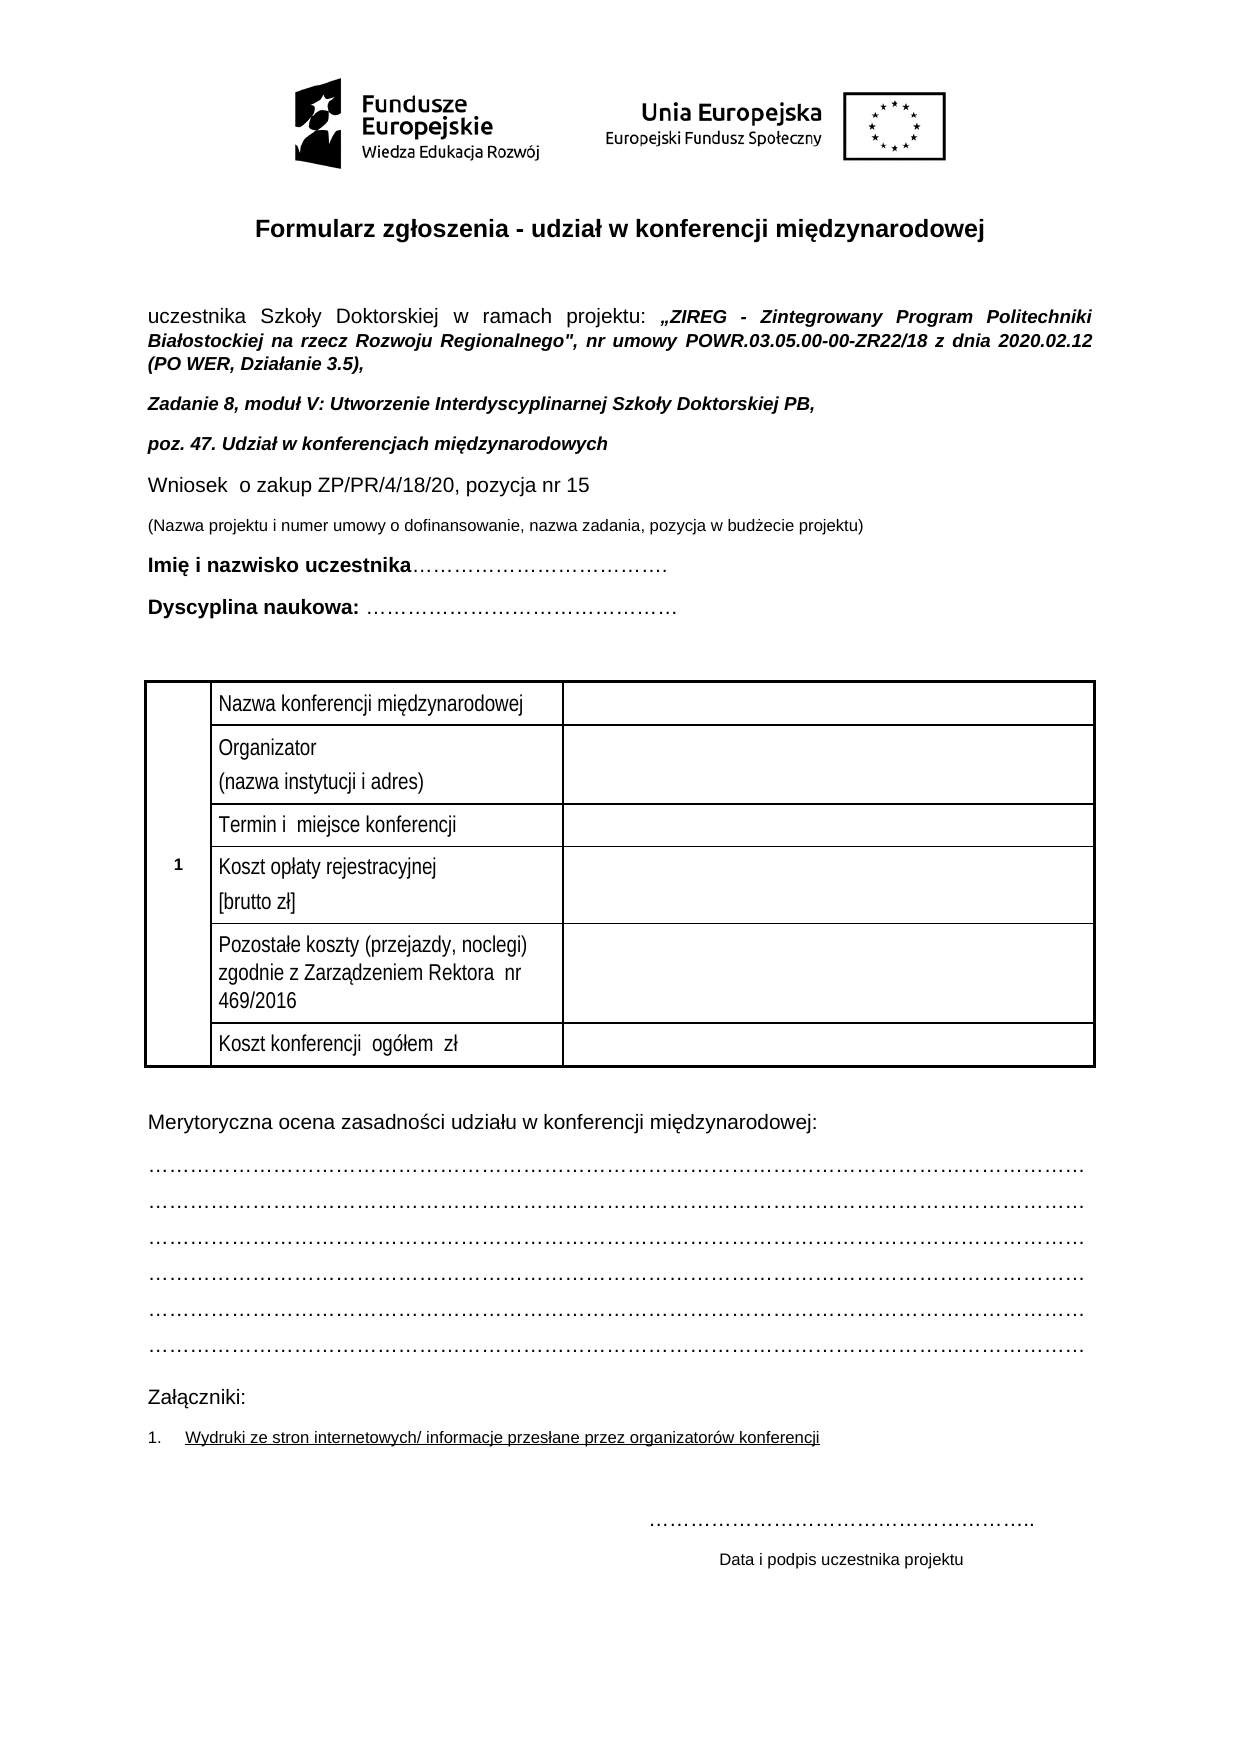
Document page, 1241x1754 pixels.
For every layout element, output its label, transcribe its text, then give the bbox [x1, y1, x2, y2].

table_header [564, 683, 1093, 724]
table_cell Pozostałe koszty (przejazdy, noclegi) zgodnie z Zarządzeniem Rektora nr 469/2016 [212, 924, 562, 1022]
table_cell [564, 805, 1093, 846]
text Załączniki: [148, 1385, 1092, 1409]
text Imię i nazwisko uczestnika………………………………. [148, 553, 1092, 577]
table_cell [564, 847, 1093, 923]
picture [272, 73, 968, 172]
text Data i podpis uczestnika projektu [516, 1550, 1092, 1569]
text (Nazwa projektu i numer umowy o dofinansowanie, nazwa zadania, pozycja w budżecie projektu) [148, 515, 1092, 534]
text Formularz zgłoszenia - udział w konferencji międzynarodowej [148, 214, 1092, 243]
text Merytoryczna ocena zasadności udziału w konferencji międzynarodowej: [148, 1110, 1092, 1134]
table_header 1 [147, 683, 210, 1064]
text Wniosek o zakup ZP/PR/4/18/20, pozycja nr 15 [148, 473, 1092, 497]
table_cell [564, 924, 1093, 1022]
list Wydruki ze stron internetowych/ informacje przesłane przez organizatorów konferencji [148, 1427, 1092, 1447]
table_cell [564, 726, 1093, 803]
table_cell Koszt konferencji ogółem zł [212, 1024, 562, 1064]
table_cell Organizator (nazwa instytucji i adres) [212, 726, 562, 803]
text Dyscyplina naukowa: ……………………………………… [148, 595, 1092, 619]
text poz. 47. Udział w konferencjach międzynarodowych [148, 433, 1092, 454]
text uczestnika Szkoły Doktorskiej w ramach projektu: „ZIREG - Zintegrowany Program Politechniki Białostockiej na rzecz Rozwoju Regionalnego", nr umowy POWR.03.05.00-00-ZR22/18 z dnia 2020.02.12 (PO WER, Działanie 3.5), [148, 304, 1092, 375]
text Zadanie 8, moduł V: Utworzenie Interdyscyplinarnej Szkoły Doktorskiej PB, [148, 393, 1092, 415]
table_cell Koszt opłaty rejestracyjnej [brutto zł] [212, 847, 562, 923]
text ……………………………………………………………………………………………………………………………………………………………………………………………………………………………………………………………………………………………………………………………………………………………………………………………………………………………………………………………………………………………………………………………………………………………………………………………………………………………………………………………………………………………………………………………………………… [148, 1153, 1092, 1356]
table_cell [564, 1024, 1093, 1064]
table_header Nazwa konferencji międzynarodowej [212, 683, 562, 724]
table_cell Termin i miejsce konferencji [212, 805, 562, 846]
text ……………………………………………….. [516, 1507, 1092, 1531]
